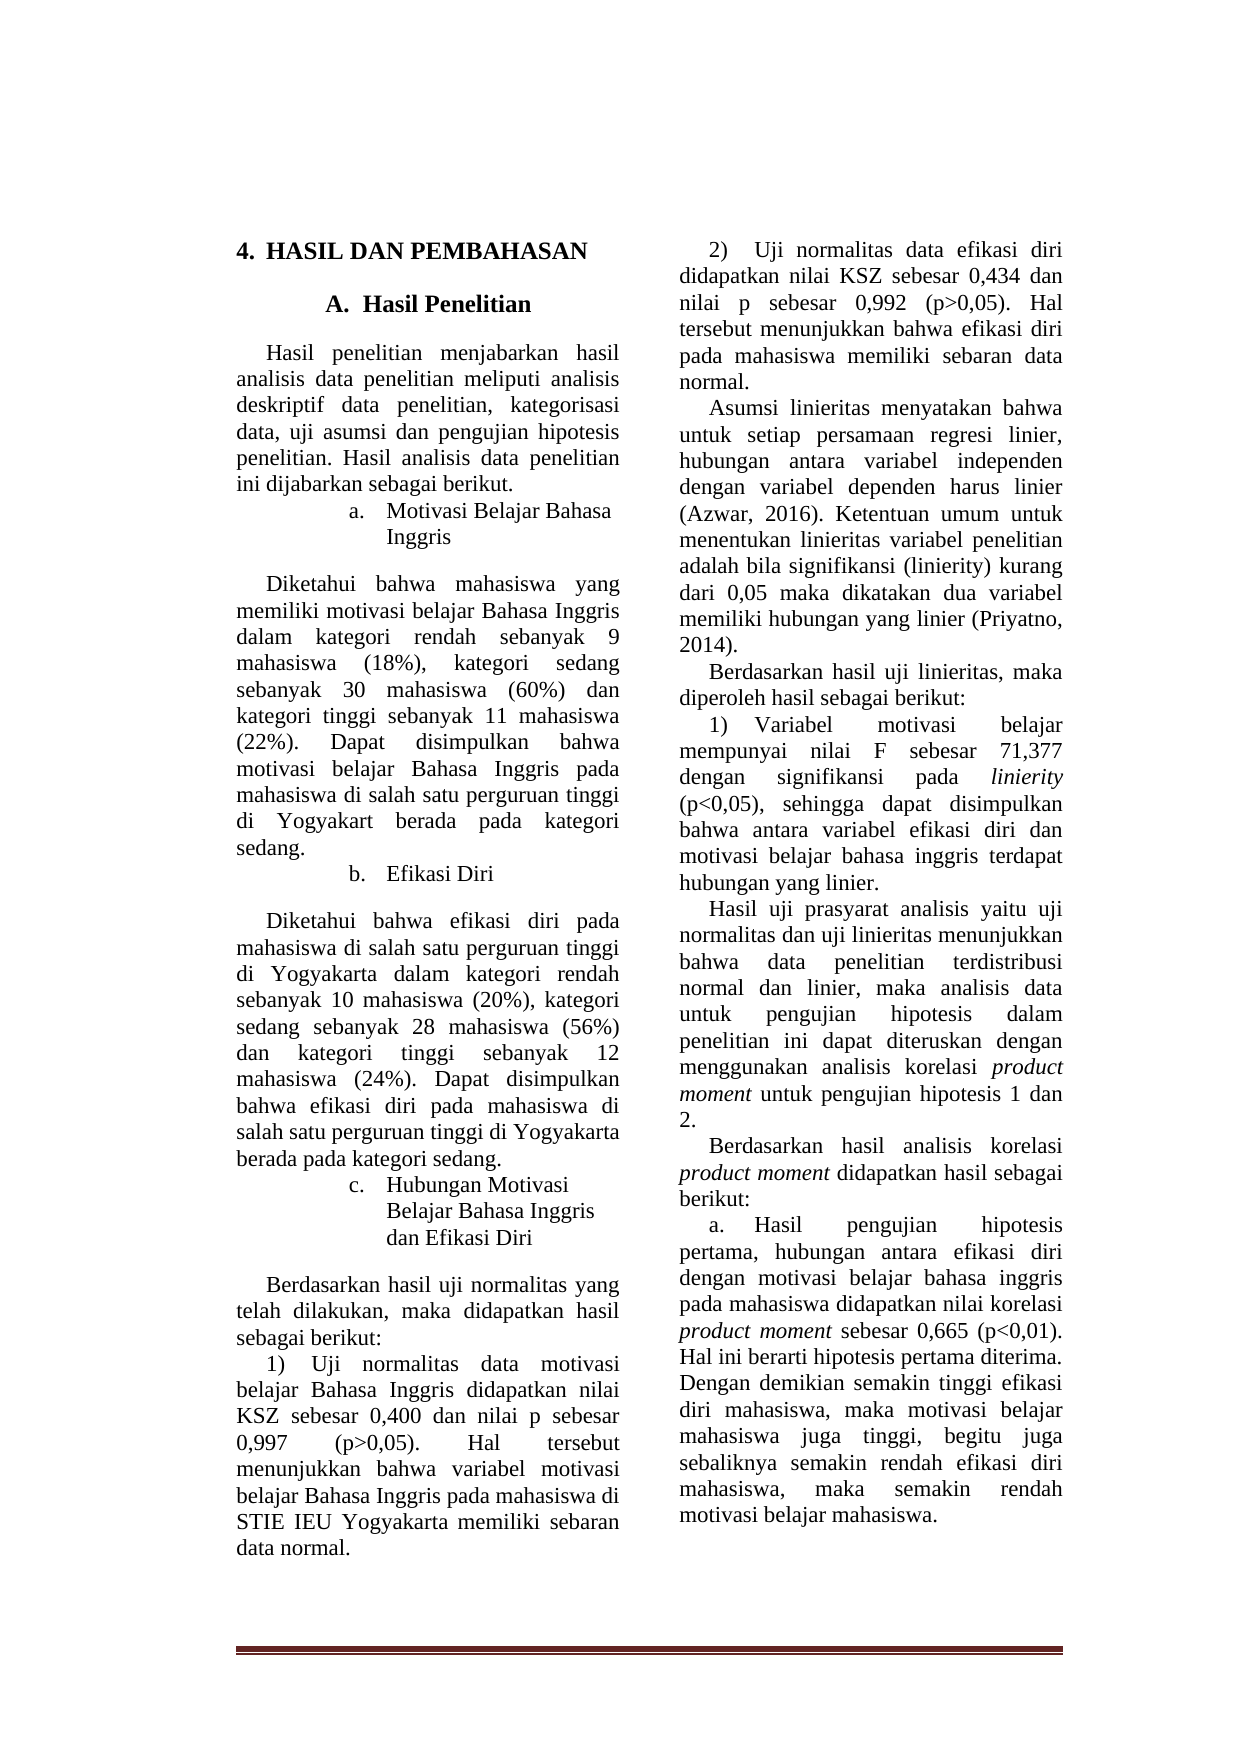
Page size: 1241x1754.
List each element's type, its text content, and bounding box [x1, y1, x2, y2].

list Hubungan Motivasi Belajar Bahasa Inggris dan Efikasi Diri [349, 1171, 620, 1250]
subtitle HASIL DAN PEMBAHASAN [236, 236, 620, 265]
text Diketahui bahwa efikasi diri pada mahasiswa di salah satu perguruan tinggi di Yogyakarta dalam kategori rendah sebanyak 10 mahasiswa (20%), kategori sedang sebanyak 28 mahasiswa (56%) dan kategori tinggi sebanyak 12 mahasiswa (24%). Dapat disimpulkan bahwa efikasi diri pada mahasiswa di salah satu perguruan tinggi di Yogyakarta berada pada kategori sedang. [236, 907, 620, 1171]
text a. Hasil pengujian hipotesis pertama, hubungan antara efikasi diri dengan motivasi belajar bahasa inggris pada mahasiswa didapatkan nilai korelasi product moment sebesar 0,665 (p<0,01). Hal ini berarti hipotesis pertama diterima. Dengan demikian semakin tinggi efikasi diri mahasiswa, maka motivasi belajar mahasiswa juga tinggi, begitu juga sebaliknya semakin rendah efikasi diri mahasiswa, maka semakin rendah motivasi belajar mahasiswa. [679, 1211, 1063, 1528]
text Asumsi linieritas menyatakan bahwa untuk setiap persamaan regresi linier, hubungan antara variabel independen dengan variabel dependen harus linier (Azwar, 2016). Ketentuan umum untuk menentukan linieritas variabel penelitian adalah bila signifikansi (linierity) kurang dari 0,05 maka dikatakan dua variabel memiliki hubungan yang linier (Priyatno, 2014). [679, 394, 1063, 658]
text 1) Variabel motivasi belajar mempunyai nilai F sebesar 71,377 dengan signifikansi pada linierity (p<0,05), sehingga dapat disimpulkan bahwa antara variabel efikasi diri dan motivasi belajar bahasa inggris terdapat hubungan yang linier. [679, 711, 1063, 895]
text Diketahui bahwa mahasiswa yang memiliki motivasi belajar Bahasa Inggris dalam kategori rendah sebanyak 9 mahasiswa (18%), kategori sedang sebanyak 30 mahasiswa (60%) dan kategori tinggi sebanyak 11 mahasiswa (22%). Dapat disimpulkan bahwa motivasi belajar Bahasa Inggris pada mahasiswa di salah satu perguruan tinggi di Yogyakart berada pada kategori sedang. [236, 570, 620, 860]
text Hasil penelitian menjabarkan hasil analisis data penelitian meliputi analisis deskriptif data penelitian, kategorisasi data, uji asumsi dan pengujian hipotesis penelitian. Hasil analisis data penelitian ini dijabarkan sebagai berikut. [236, 339, 620, 497]
list Efikasi Diri [349, 860, 620, 887]
text 1) Uji normalitas data motivasi belajar Bahasa Inggris didapatkan nilai KSZ sebesar 0,400 dan nilai p sebesar 0,997 (p>0,05). Hal tersebut menunjukkan bahwa variabel motivasi belajar Bahasa Inggris pada mahasiswa di STIE IEU Yogyakarta memiliki sebaran data normal. [236, 1350, 620, 1561]
text Berdasarkan hasil uji linieritas, maka diperoleh hasil sebagai berikut: [679, 658, 1063, 711]
text Hasil uji prasyarat analisis yaitu uji normalitas dan uji linieritas menunjukkan bahwa data penelitian terdistribusi normal dan linier, maka analisis data untuk pengujian hipotesis dalam penelitian ini dapat diteruskan dengan menggunakan analisis korelasi product moment untuk pengujian hipotesis 1 dan 2. [679, 895, 1063, 1132]
text Berdasarkan hasil analisis korelasi product moment didapatkan hasil sebagai berikut: [679, 1132, 1063, 1211]
text Berdasarkan hasil uji normalitas yang telah dilakukan, maka didapatkan hasil sebagai berikut: [236, 1271, 620, 1350]
text 2) Uji normalitas data efikasi diri didapatkan nilai KSZ sebesar 0,434 dan nilai p sebesar 0,992 (p>0,05). Hal tersebut menunjukkan bahwa efikasi diri pada mahasiswa memiliki sebaran data normal. [679, 236, 1063, 394]
list Hasil Penelitian [236, 289, 620, 318]
list Motivasi Belajar Bahasa Inggris [349, 497, 620, 549]
